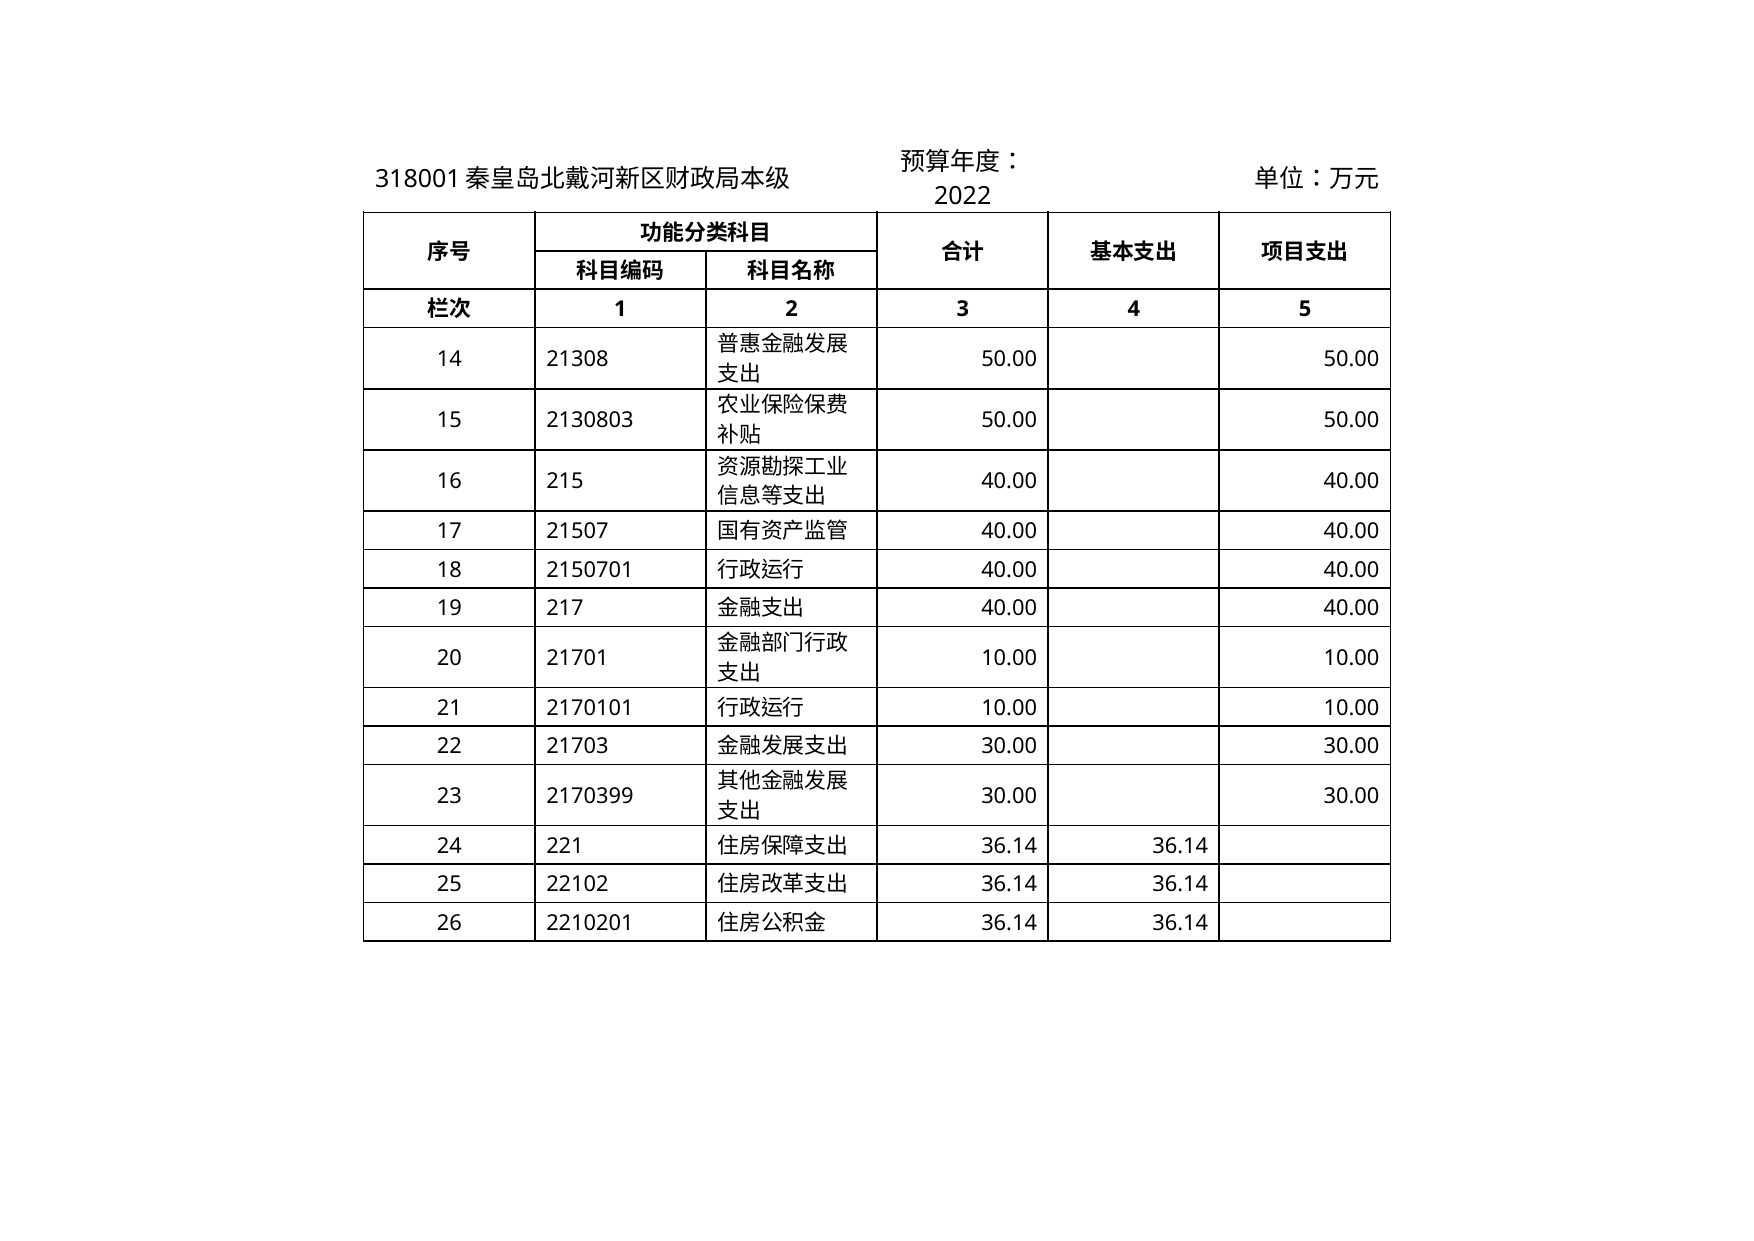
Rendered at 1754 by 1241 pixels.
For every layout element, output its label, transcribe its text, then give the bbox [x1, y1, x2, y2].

table_cell 40.00 [1220, 550, 1390, 587]
table_cell 国有资产监管 [707, 512, 876, 549]
table_cell 栏次 [364, 290, 534, 327]
table_cell 50.00 [878, 328, 1047, 388]
table_cell 金融发展支出 [707, 727, 876, 763]
table_cell 17 [364, 512, 534, 549]
table_header 预算年度：2022 [878, 143, 1047, 211]
table_cell 合计 [878, 213, 1047, 288]
table_cell 21 [364, 688, 534, 725]
table_cell 资源勘探工业信息等支出 [707, 451, 876, 510]
table_cell 住房保障支出 [707, 826, 876, 863]
table_cell 40.00 [878, 512, 1047, 549]
table_cell 30.00 [878, 765, 1047, 825]
table_header 单位：万元 [1049, 143, 1390, 211]
table_cell [1049, 390, 1218, 449]
table_cell 10.00 [878, 627, 1047, 687]
table_cell 36.14 [878, 903, 1047, 940]
table_cell 18 [364, 550, 534, 587]
table_cell 22 [364, 727, 534, 763]
table_cell 基本支出 [1049, 213, 1218, 288]
table_cell 40.00 [878, 550, 1047, 587]
table_cell 26 [364, 903, 534, 940]
table_cell 科目名称 [707, 252, 876, 288]
table_cell 50.00 [1220, 328, 1390, 388]
table_cell [1220, 865, 1390, 902]
table_cell 2150701 [536, 550, 705, 587]
table_cell 10.00 [878, 688, 1047, 725]
table_cell [1049, 627, 1218, 687]
table_cell 其他金融发展支出 [707, 765, 876, 825]
table_cell 3 [878, 290, 1047, 327]
table_cell 40.00 [1220, 512, 1390, 549]
table_cell 30.00 [1220, 727, 1390, 763]
table_cell 1 [536, 290, 705, 327]
table_cell [1049, 688, 1218, 725]
table_cell [1049, 727, 1218, 763]
table_cell 金融支出 [707, 589, 876, 626]
table_cell [1049, 451, 1218, 510]
table_cell 21507 [536, 512, 705, 549]
table_cell [1049, 765, 1218, 825]
table_cell [1049, 550, 1218, 587]
table_cell 21701 [536, 627, 705, 687]
table_cell 36.14 [878, 826, 1047, 863]
table_cell 项目支出 [1220, 213, 1390, 288]
table_cell 科目编码 [536, 252, 705, 288]
table_cell [1220, 826, 1390, 863]
table_cell 2130803 [536, 390, 705, 449]
table_cell [1049, 589, 1218, 626]
table_cell [1220, 903, 1390, 940]
table_cell 住房改革支出 [707, 865, 876, 902]
table_cell 序号 [364, 213, 534, 288]
table_cell [1049, 328, 1218, 388]
table_cell 36.14 [1049, 826, 1218, 863]
table_cell 217 [536, 589, 705, 626]
table_cell 40.00 [1220, 451, 1390, 510]
table_cell 行政运行 [707, 688, 876, 725]
table_cell 农业保险保费补贴 [707, 390, 876, 449]
table_cell 10.00 [1220, 688, 1390, 725]
table_cell 24 [364, 826, 534, 863]
table_cell 4 [1049, 290, 1218, 327]
table_cell 30.00 [878, 727, 1047, 763]
table_cell 40.00 [878, 589, 1047, 626]
table_cell 15 [364, 390, 534, 449]
table_cell 金融部门行政支出 [707, 627, 876, 687]
table_cell 25 [364, 865, 534, 902]
table_cell 行政运行 [707, 550, 876, 587]
table_cell 普惠金融发展支出 [707, 328, 876, 388]
table_cell 2170399 [536, 765, 705, 825]
table_cell 20 [364, 627, 534, 687]
table_cell 功能分类科目 [536, 213, 876, 250]
table_cell 19 [364, 589, 534, 626]
table_cell 50.00 [878, 390, 1047, 449]
table_cell 2210201 [536, 903, 705, 940]
table_cell 36.14 [1049, 865, 1218, 902]
table_cell 住房公积金 [707, 903, 876, 940]
table_cell 215 [536, 451, 705, 510]
table_cell 2 [707, 290, 876, 327]
table_cell 5 [1220, 290, 1390, 327]
table_cell 30.00 [1220, 765, 1390, 825]
table_cell 21703 [536, 727, 705, 763]
table_cell 10.00 [1220, 627, 1390, 687]
table_cell 36.14 [878, 865, 1047, 902]
table_cell 16 [364, 451, 534, 510]
table_cell 50.00 [1220, 390, 1390, 449]
table_cell 36.14 [1049, 903, 1218, 940]
table_cell 40.00 [878, 451, 1047, 510]
table_cell 22102 [536, 865, 705, 902]
table_cell 14 [364, 328, 534, 388]
table_cell 21308 [536, 328, 705, 388]
table_cell 23 [364, 765, 534, 825]
table_header 318001秦皇岛北戴河新区财政局本级 [364, 143, 876, 211]
table_cell 2170101 [536, 688, 705, 725]
table_cell 221 [536, 826, 705, 863]
table_cell 40.00 [1220, 589, 1390, 626]
table_cell [1049, 512, 1218, 549]
